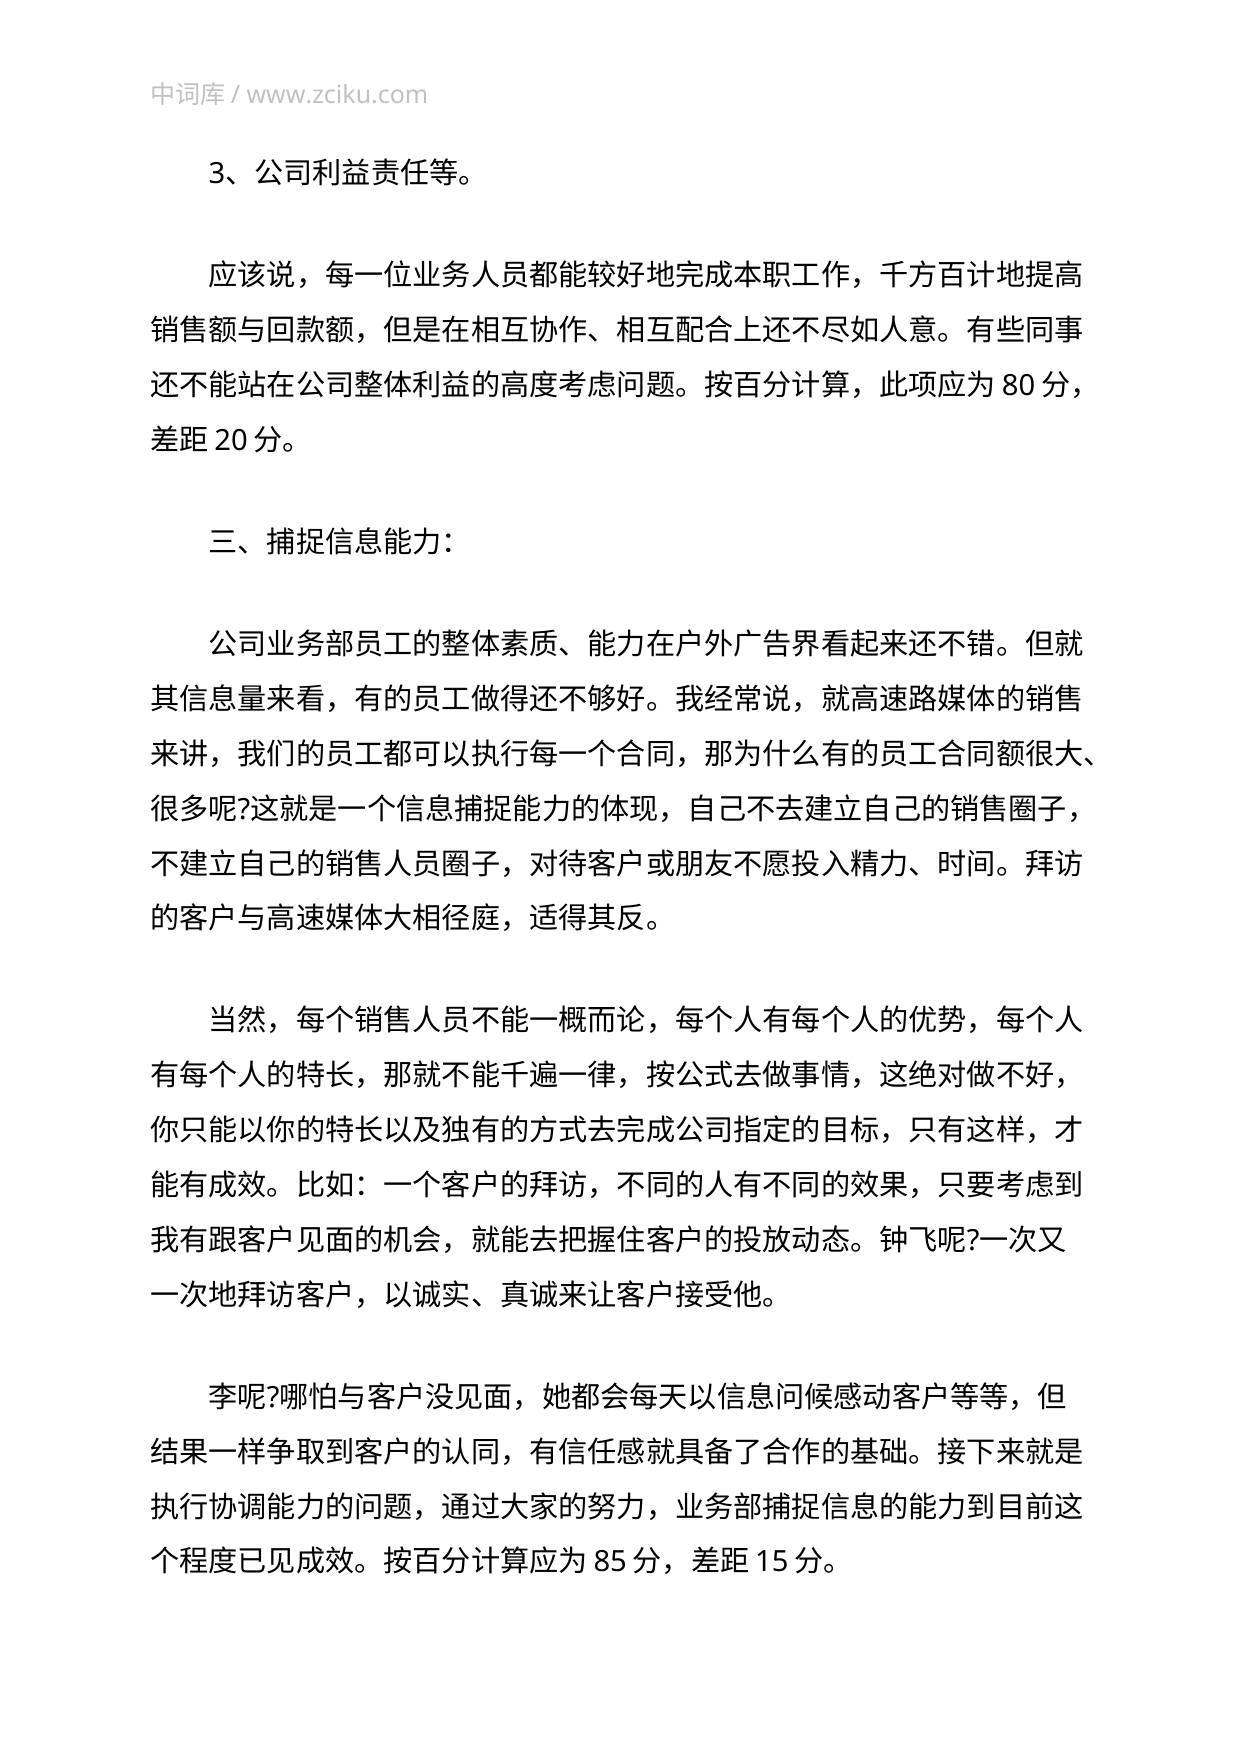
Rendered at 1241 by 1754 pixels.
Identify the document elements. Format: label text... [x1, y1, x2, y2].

text 李呢?哪怕与客户没见面，她都会每天以信息问候感动客户等等，但结果一样争取到客户的认同，有信任感就具备了合作的基础。接下来就是执行协调能力的问题，通过大家的努力，业务部捕捉信息的能力到目前这个程度已见成效。按百分计算应为85分，差距15分。 [150, 1373, 1090, 1580]
text 公司业务部员工的整体素质、能力在户外广告界看起来还不错。但就其信息量来看，有的员工做得还不够好。我经常说，就高速路媒体的销售来讲，我们的员工都可以执行每一个合同，那为什么有的员工合同额很大、很多呢?这就是一个信息捕捉能力的体现，自己不去建立自己的销售圈子，不建立自己的销售人员圈子，对待客户或朋友不愿投入精力、时间。拜访的客户与高速媒体大相径庭，适得其反。 [150, 621, 1090, 937]
text 三、捕捉信息能力： [150, 519, 1090, 561]
text 当然，每个销售人员不能一概而论，每个人有每个人的优势，每个人有每个人的特长，那就不能千遍一律，按公式去做事情，这绝对做不好，你只能以你的特长以及独有的方式去完成公司指定的目标，只有这样，才能有成效。比如：一个客户的拜访，不同的人有不同的效果，只要考虑到我有跟客户见面的机会，就能去把握住客户的投放动态。钟飞呢?一次又一次地拜访客户，以诚实、真诚来让客户接受他。 [150, 997, 1090, 1314]
text 3、公司利益责任等。 [150, 150, 1090, 192]
text 应该说，每一位业务人员都能较好地完成本职工作，千方百计地提高销售额与回款额，但是在相互协作、相互配合上还不尽如人意。有些同事还不能站在公司整体利益的高度考虑问题。按百分计算，此项应为80分，差距20分。 [150, 252, 1090, 459]
